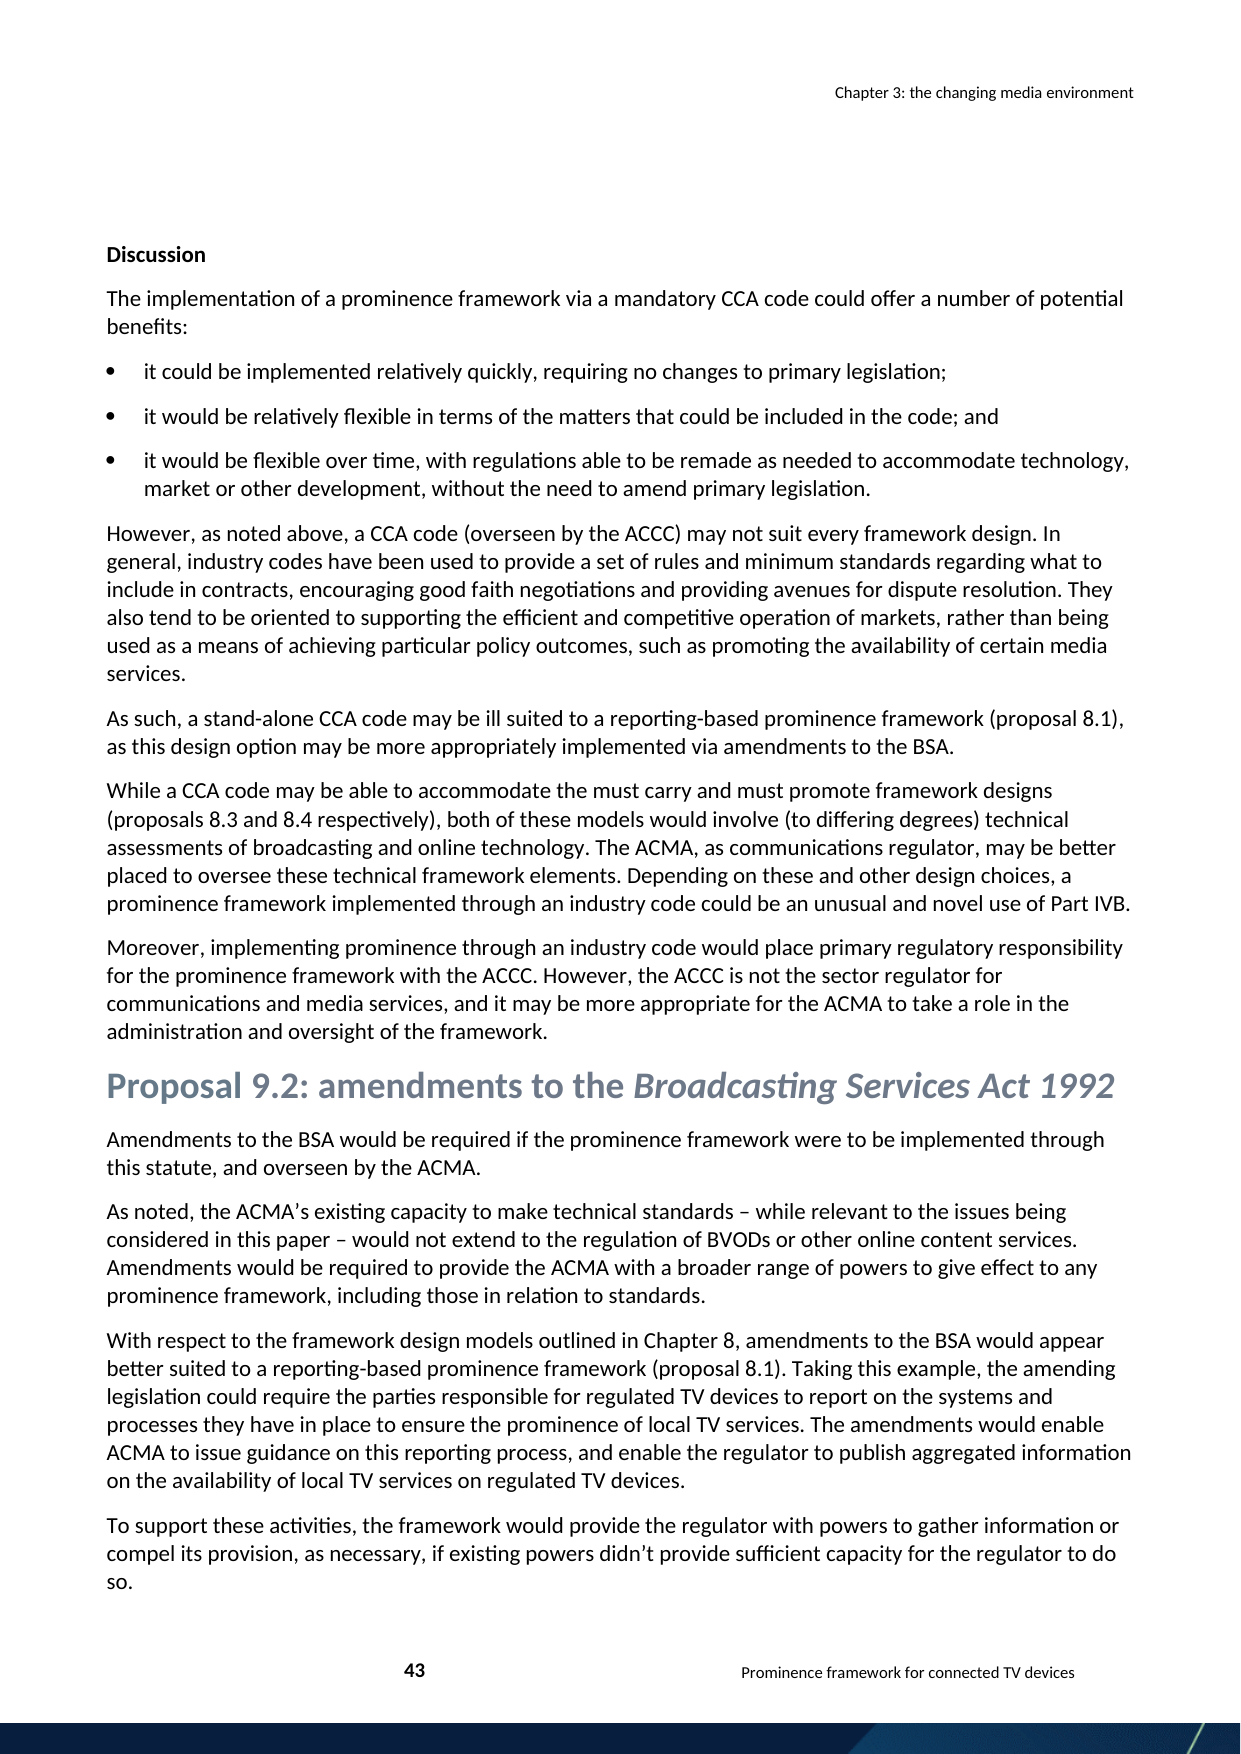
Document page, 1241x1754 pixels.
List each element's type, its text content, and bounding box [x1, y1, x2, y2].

text Moreover, implementing prominence through an industry code would place primary regulatory responsibility for the prominence framework with the ACCC. However, the ACCC is not the sector regulator for communications and media services, and it may be more appropriate for the ACMA to take a role in the administration and oversight of the framework. [106, 933, 1134, 1046]
text Discussion [106, 240, 1134, 268]
text However, as noted above, a CCA code (overseen by the ACCC) may not suit every framework design. In general, industry codes have been used to provide a set of rules and minimum standards regarding what to include in contracts, encouraging good faith negotiations and providing avenues for dispute resolution. They also tend to be oriented to supporting the efficient and competitive operation of markets, rather than being used as a means of achieving particular policy outcomes, such as promoting the availability of certain media services. [106, 519, 1134, 687]
subtitle Proposal 9.2: amendments to the Broadcasting Services Act 1992 [106, 1062, 1134, 1108]
text The implementation of a prominence framework via a mandatory CCA code could offer a number of potential benefits: [106, 284, 1134, 340]
text As noted, the ACMA’s existing capacity to make technical standards – while relevant to the issues being considered in this paper – would not extend to the regulation of BVODs or other online content services. Amendments would be required to provide the ACMA with a broader range of powers to give effect to any prominence framework, including those in relation to standards. [106, 1197, 1134, 1309]
list it would be relatively flexible in terms of the matters that could be included in the code; and [106, 402, 1134, 430]
text Amendments to the BSA would be required if the prominence framework were to be implemented through this statute, and overseen by the ACMA. [106, 1125, 1134, 1181]
list it would be flexible over time, with regulations able to be remade as needed to accommodate technology, market or other development, without the need to amend primary legislation. [106, 446, 1134, 502]
text While a CCA code may be able to accommodate the must carry and must promote framework designs (proposals 8.3 and 8.4 respectively), both of these models would involve (to differing degrees) technical assessments of broadcasting and online technology. The ACMA, as communications regulator, may be better placed to oversee these technical framework elements. Depending on these and other design choices, a prominence framework implemented through an industry code could be an unusual and novel use of Part IVB. [106, 777, 1134, 917]
picture [0, 1723, 1241, 1754]
text As such, a stand-alone CCA code may be ill suited to a reporting-based prominence framework (proposal 8.1), as this design option may be more appropriately implemented via amendments to the BSA. [106, 704, 1134, 760]
list it could be implemented relatively quickly, requiring no changes to primary legislation; [106, 357, 1134, 385]
text To support these activities, the framework would provide the regulator with powers to gather information or compel its provision, as necessary, if existing powers didn’t provide sufficient capacity for the regulator to do so. [106, 1511, 1134, 1595]
text With respect to the framework design models outlined in Chapter 8, amendments to the BSA would appear better suited to a reporting-based prominence framework (proposal 8.1). Taking this example, the amending legislation could require the parties responsible for regulated TV devices to report on the systems and processes they have in place to ensure the prominence of local TV services. The amendments would enable ACMA to issue guidance on this reporting process, and enable the regulator to publish aggregated information on the availability of local TV services on regulated TV devices. [106, 1326, 1134, 1494]
